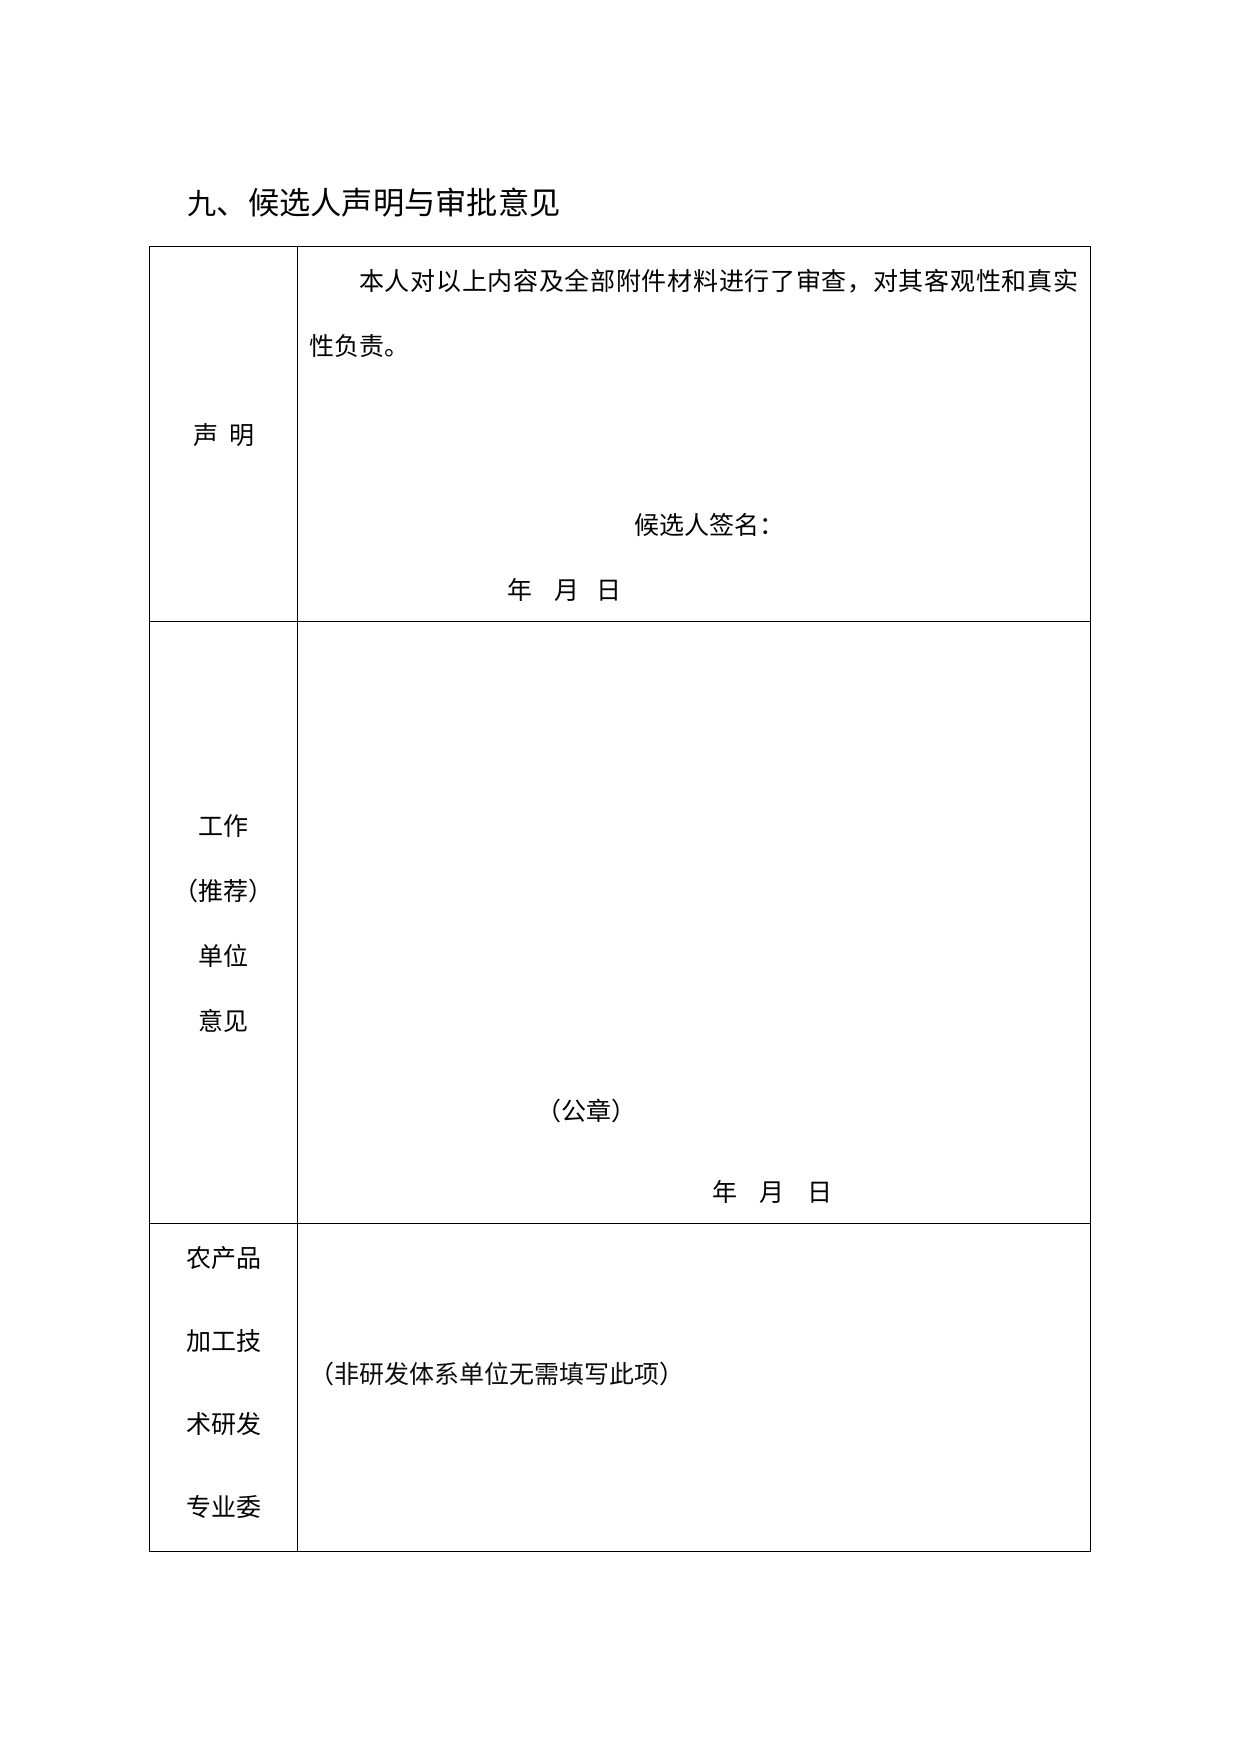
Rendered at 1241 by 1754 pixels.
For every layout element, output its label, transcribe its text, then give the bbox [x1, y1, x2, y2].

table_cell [150, 1224, 297, 1551]
table_header 声 明 [150, 247, 297, 621]
table_cell （公章） 年 月 日 [298, 622, 1090, 1223]
table_cell 工作 （推荐） 单位 意见 [150, 622, 297, 1223]
text 九、候选人声明与审批意见 [187, 178, 1053, 223]
table_header 本人对以上内容及全部附件材料进行了审查，对其客观性和真实性负责。 候选人签名： 年 月 日 [298, 247, 1090, 621]
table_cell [298, 1224, 1090, 1551]
